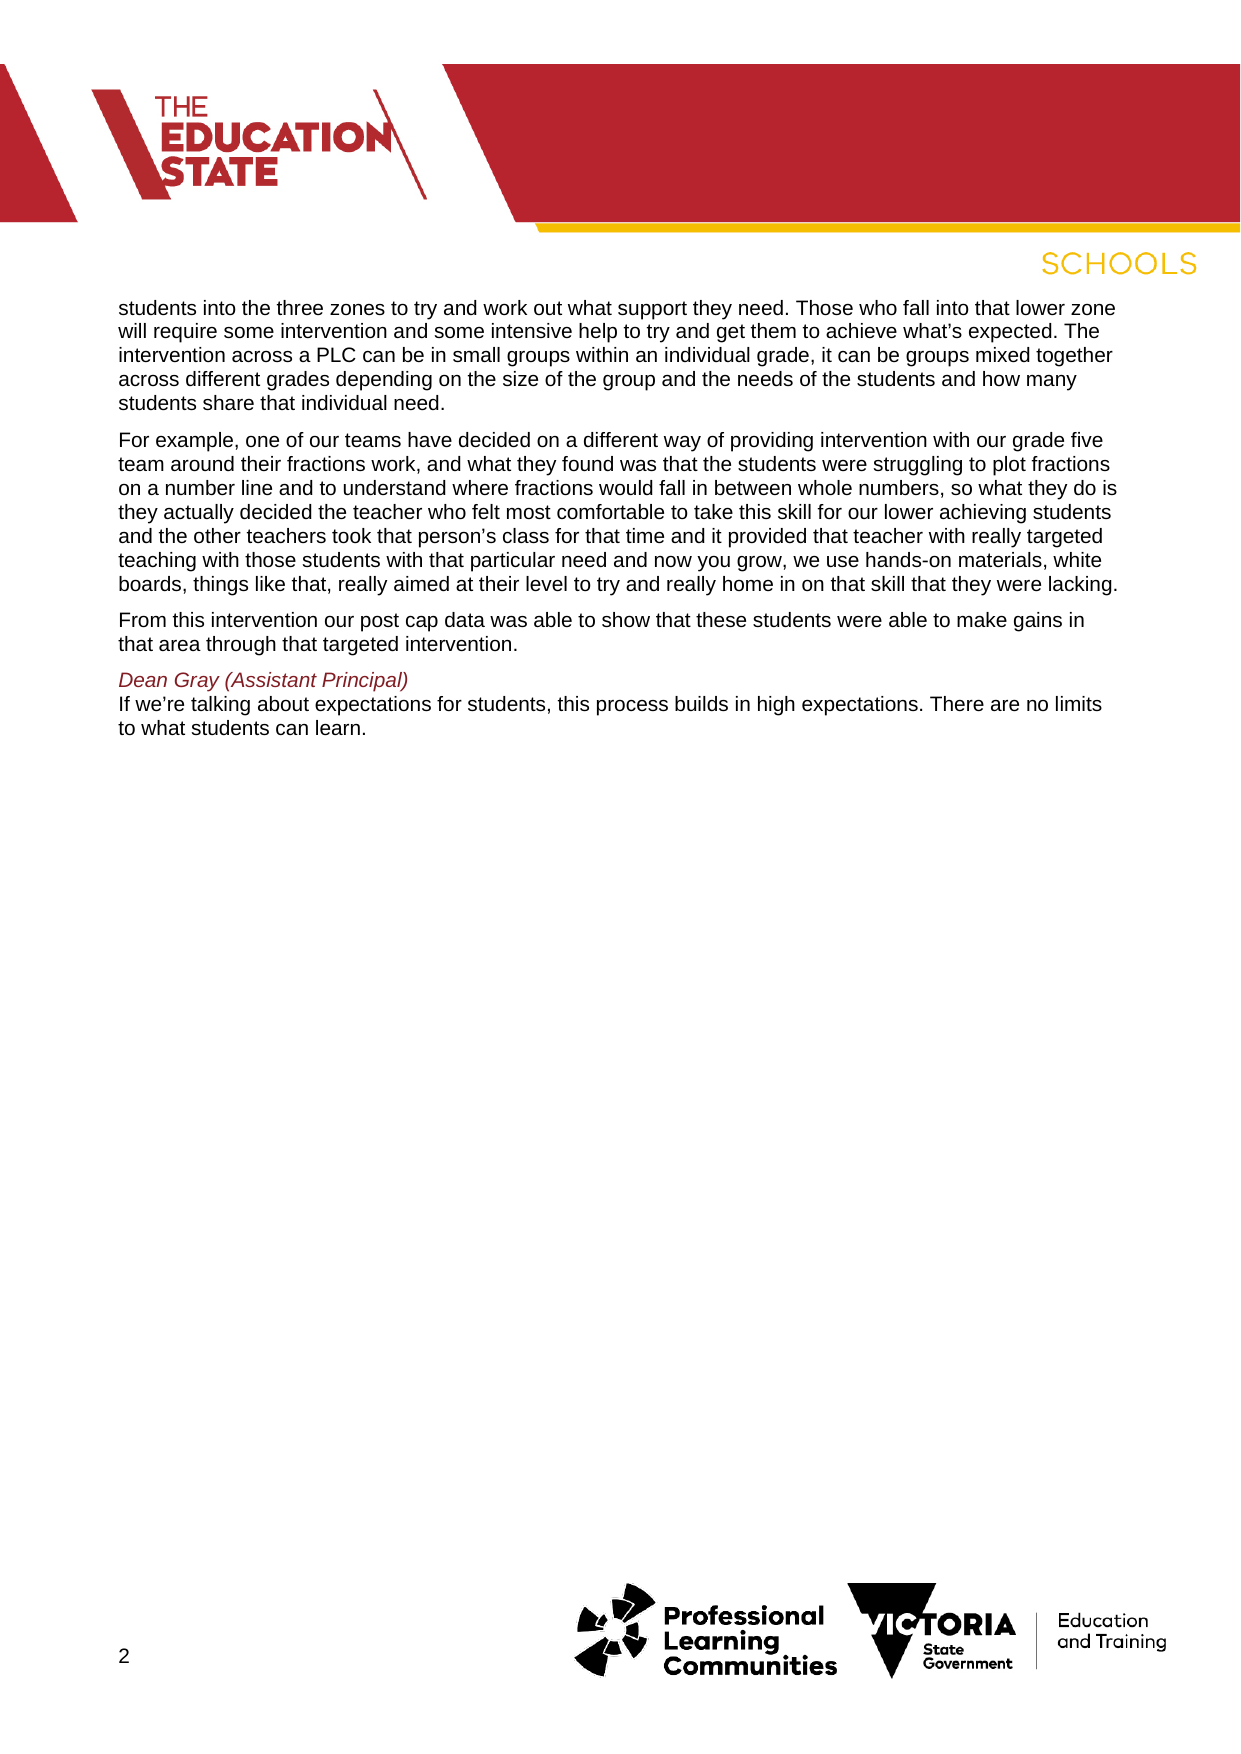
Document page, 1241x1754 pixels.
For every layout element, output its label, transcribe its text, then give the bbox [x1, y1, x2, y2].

text If we’re talking about expectations for students, this process builds in high expectations. There are no limits to what students can learn. [118, 692, 1122, 740]
text For example, one of our teams have decided on a different way of providing intervention with our grade five team around their fractions work, and what they found was that the students were struggling to plot fractions on a number line and to understand where fractions would fall in between whole numbers, so what they do is they actually decided the teacher who felt most comfortable to take this skill for our lower achieving students and the other teachers took that person’s class for that time and it provided that teacher with really targeted teaching with those students with that particular need and now you grow, we use hands-on materials, white boards, things like that, really aimed at their level to try and really home in on that skill that they were lacking. [118, 428, 1122, 595]
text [118, 295, 1122, 415]
picture [0, 0, 1241, 1754]
subtitle Dean Gray (Assistant Principal) [118, 668, 1122, 692]
text From this intervention our post cap data was able to show that these students were able to make gains in that area through that targeted intervention. [118, 608, 1122, 656]
